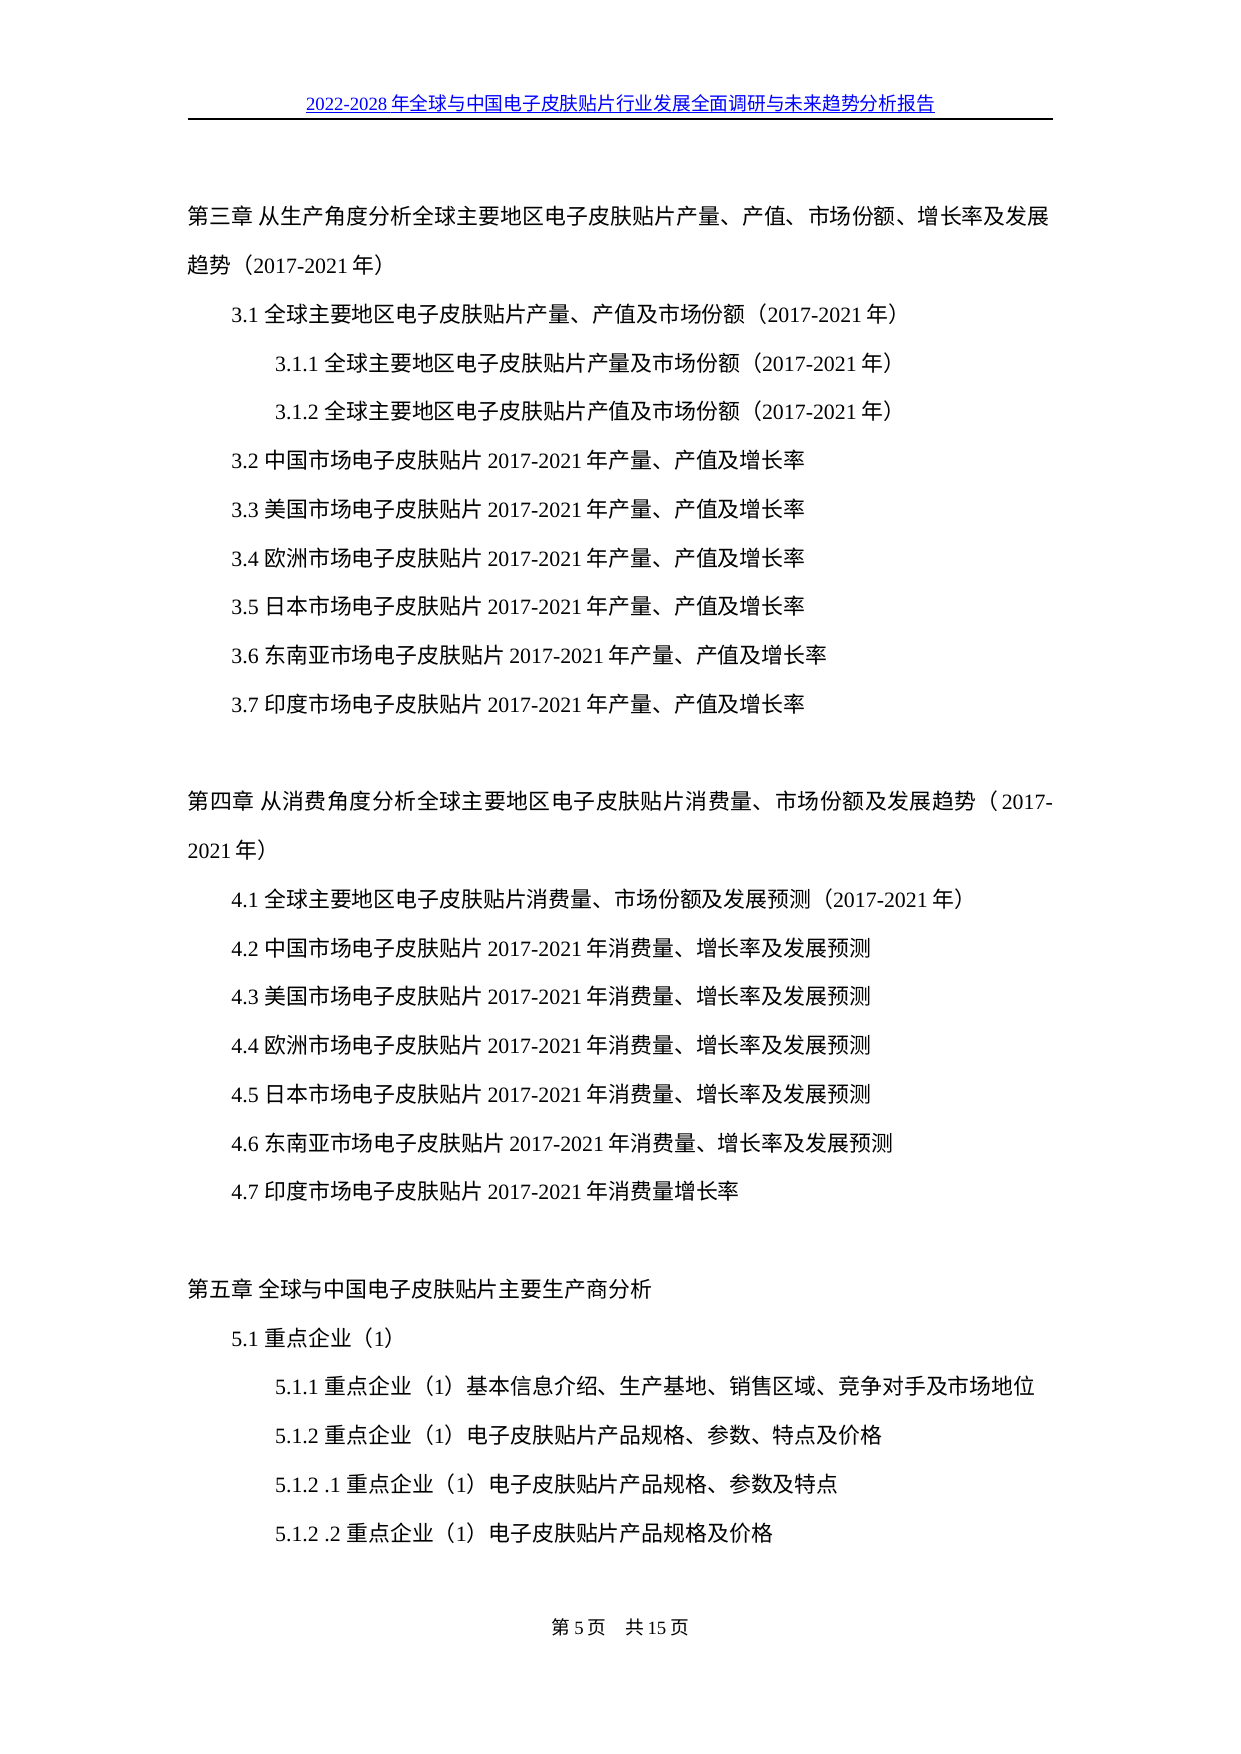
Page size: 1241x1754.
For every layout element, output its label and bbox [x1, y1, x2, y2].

text [187, 150, 1053, 1548]
